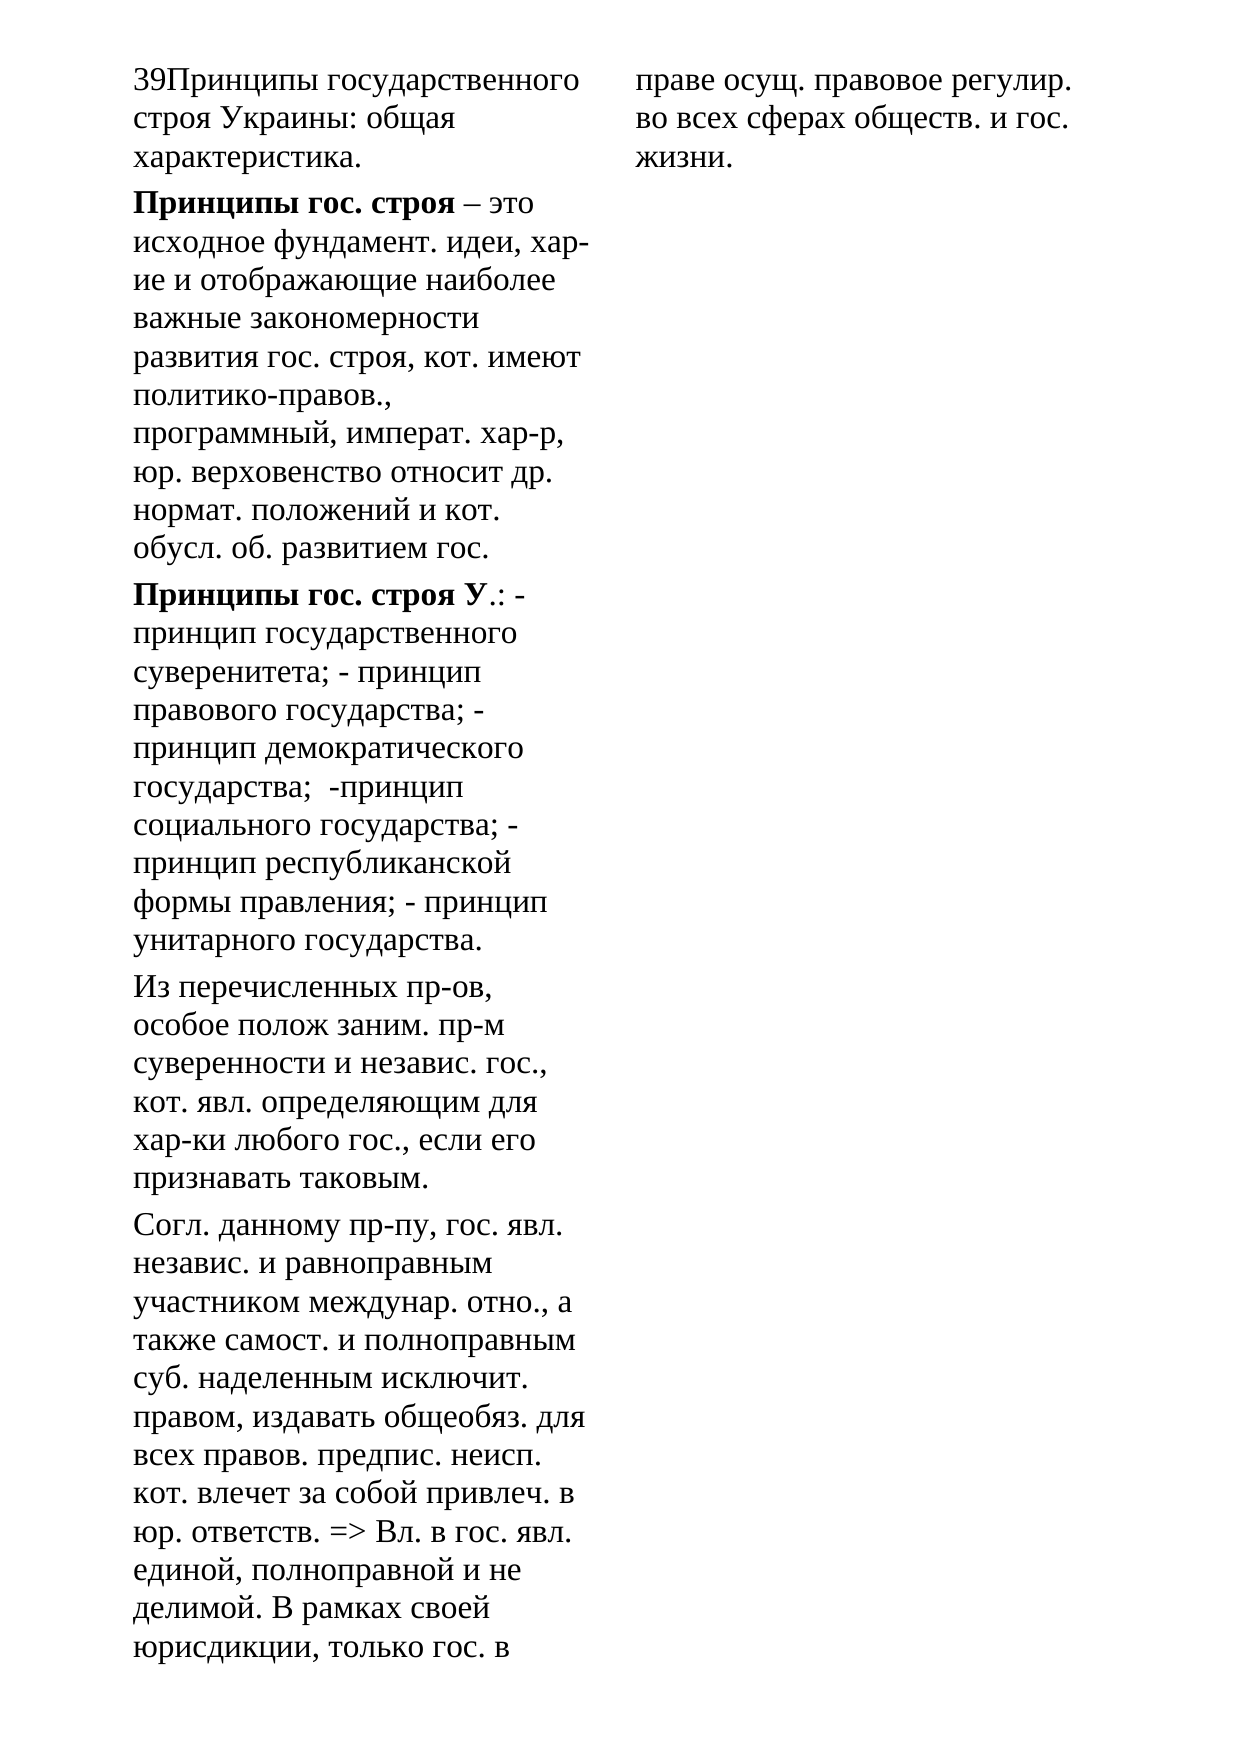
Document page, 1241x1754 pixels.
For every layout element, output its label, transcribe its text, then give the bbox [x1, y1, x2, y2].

text Из перечисленных пр-ов, особое полож заним. пр-м суверенности и независ. гос., кот. явл. определяющим для хар-ки любого гос., если его признавать таковым. [133, 966, 591, 1196]
text Принципы гос. строя – это исходное фундамент. идеи, хар-ие и отображающие наиболее важные закономерности развития гос. строя, кот. имеют политико-правов., программный, императ. хар-р, юр. верховенство относит др. нормат. положений и кот. обусл. об. развитием гос. [133, 182, 591, 566]
text Согл. данному пр-пу, гос. явл. независ. и равноправным участником междунар. отно., а также самост. и полноправным суб. наделенным исключит. правом, издавать общеобяз. для всех правов. предпис. неисп. кот. влечет за собой привлеч. в юр. ответств. => Вл. в гос. явл. единой, полноправной и не делимой. В рамках своей юрисдикции, только гос. в праве осущ. правовое регулир. во всех сферах обществ. и гос. жизни. [133, 1204, 591, 1664]
text Согл. данному пр-пу, гос. явл. независ. и равноправным участником междунар. отно., а также самост. и полноправным суб. наделенным исключит. правом, издавать общеобяз. для всех правов. предпис. неисп. кот. влечет за собой привлеч. в юр. ответств. => Вл. в гос. явл. единой, полноправной и не делимой. В рамках своей юрисдикции, только гос. в праве осущ. правовое регулир. во всех сферах обществ. и гос. жизни. [635, 59, 1093, 174]
text 39Принципы государственного строя Украины: общая характеристика. [133, 59, 591, 174]
text Принципы гос. строя У.: -принцип государственного суверенитета; - принцип правового государства; -принцип демократического государства; -принцип социального государства; -принцип республиканской формы правления; - принцип унитарного государства. [133, 574, 591, 957]
